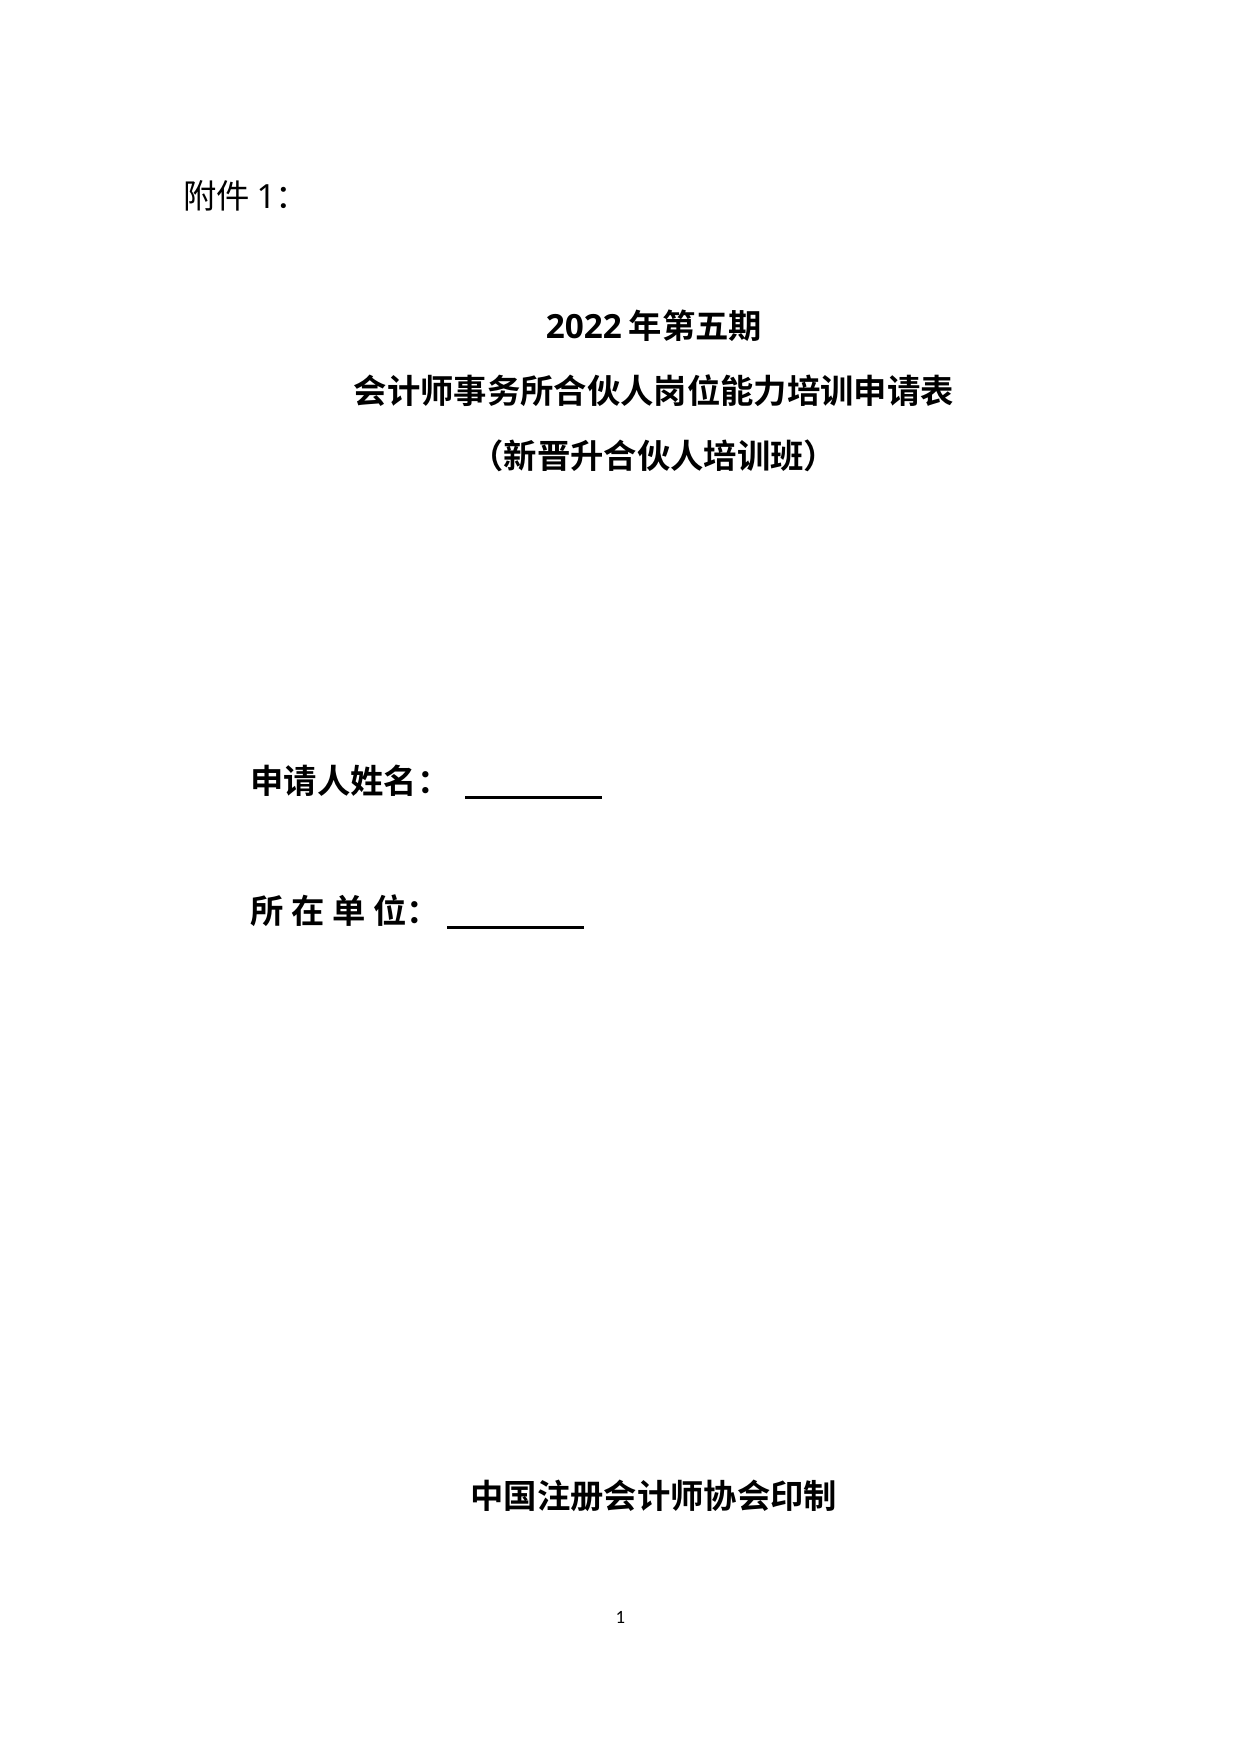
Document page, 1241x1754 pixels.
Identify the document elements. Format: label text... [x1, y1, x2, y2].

text 附件1： [183, 162, 1057, 227]
text 中国注册会计师协会印制 [183, 1462, 1057, 1527]
text 所 在 单 位： [183, 877, 1057, 942]
text 会计师事务所合伙人岗位能力培训申请表 [183, 357, 1057, 422]
text 2022年第五期 [183, 292, 1057, 357]
text （新晋升合伙人培训班） [183, 422, 1057, 487]
text 申请人姓名： [183, 747, 1057, 812]
